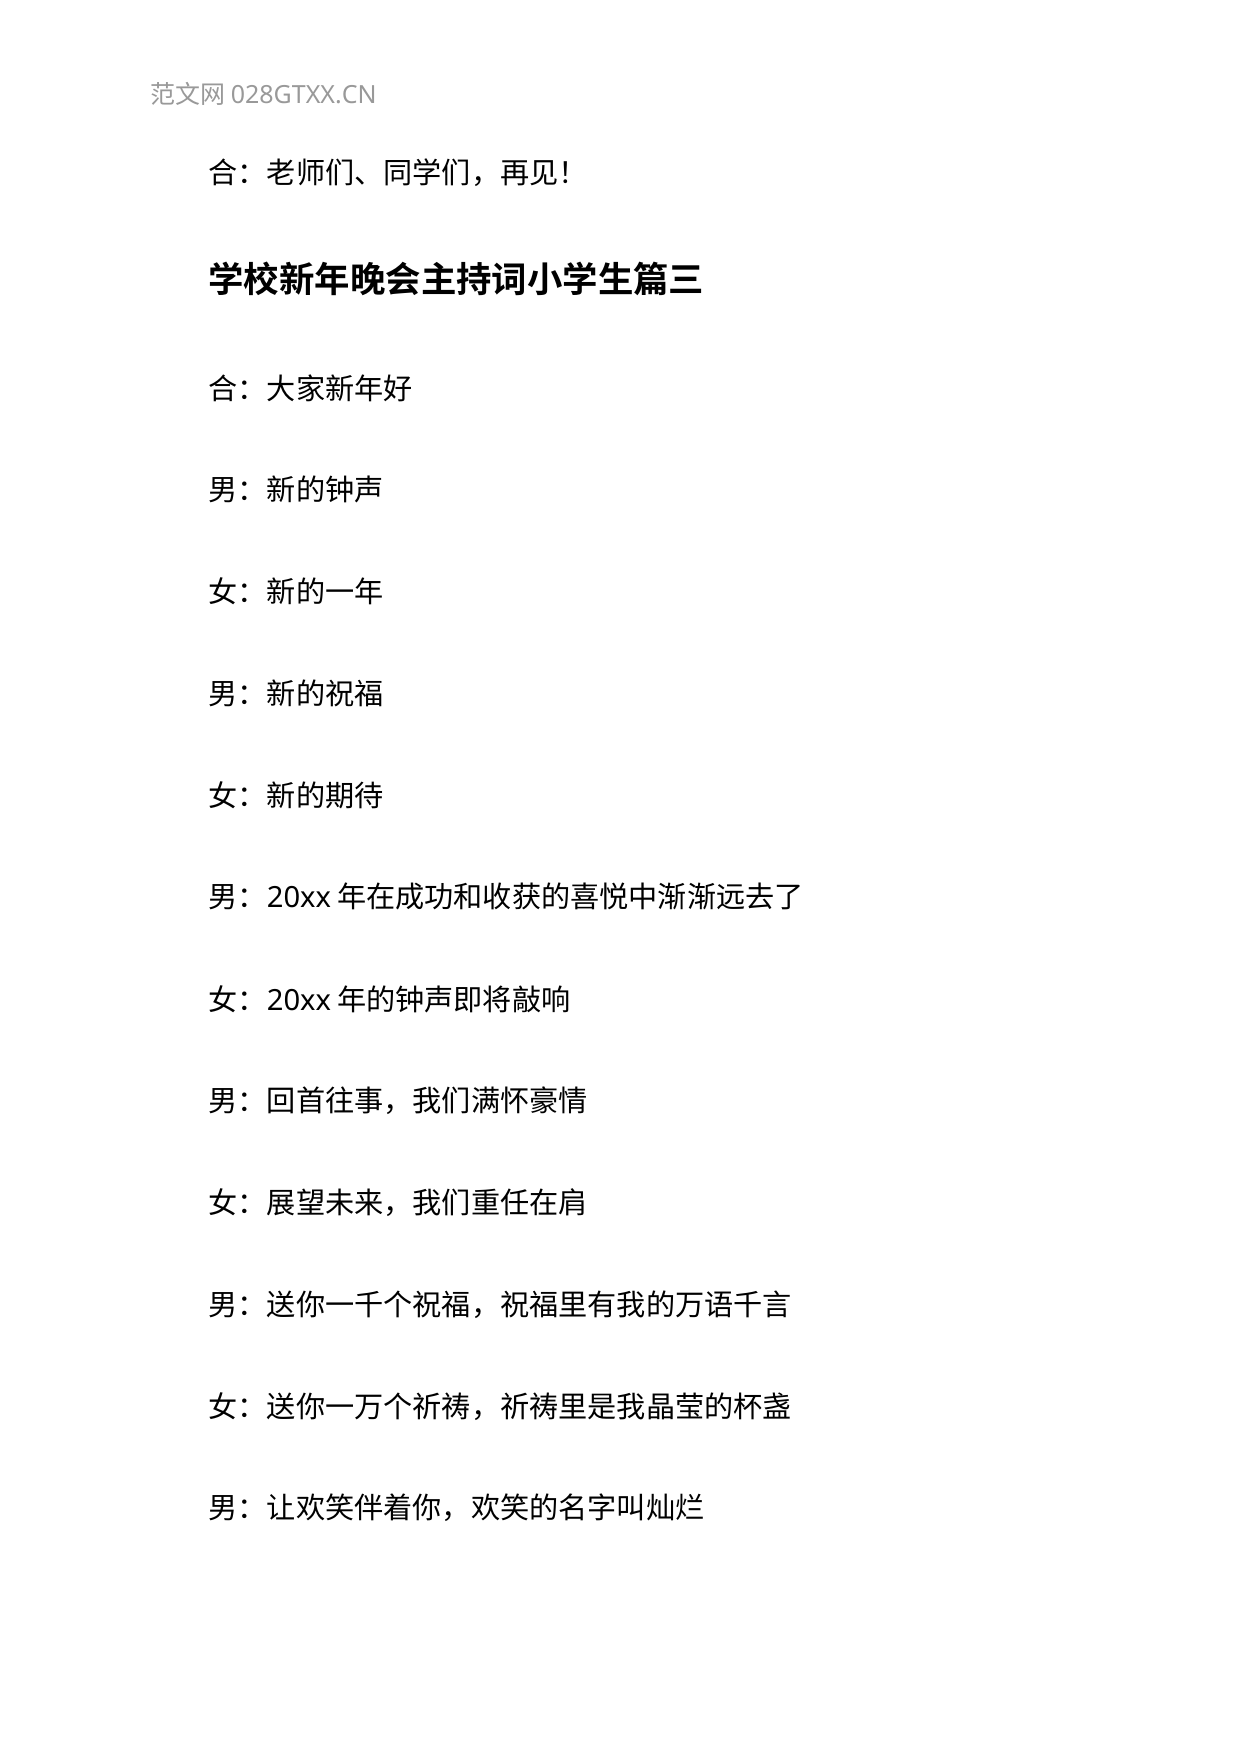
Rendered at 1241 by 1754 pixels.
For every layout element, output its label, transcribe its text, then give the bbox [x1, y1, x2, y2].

text 女：20xx年的钟声即将敲响 [150, 976, 1090, 1018]
text 男：20xx年在成功和收获的喜悦中渐渐远去了 [150, 874, 1090, 916]
text 女：新的一年 [150, 569, 1090, 611]
text 合：大家新年好 [150, 365, 1090, 407]
text 男：送你一千个祝福，祝福里有我的万语千言 [150, 1282, 1090, 1324]
text 男：新的钟声 [150, 467, 1090, 509]
text 女：送你一万个祈祷，祈祷里是我晶莹的杯盏 [150, 1383, 1090, 1426]
text 学校新年晚会主持词小学生篇三 [150, 252, 1090, 303]
text 合：老师们、同学们，再见！ [150, 150, 1090, 192]
text 男：回首往事，我们满怀豪情 [150, 1078, 1090, 1120]
text 男：新的祝福 [150, 671, 1090, 713]
text 女：展望未来，我们重任在肩 [150, 1180, 1090, 1222]
text 女：新的期待 [150, 772, 1090, 814]
text 男：让欢笑伴着你，欢笑的名字叫灿烂 [150, 1485, 1090, 1527]
